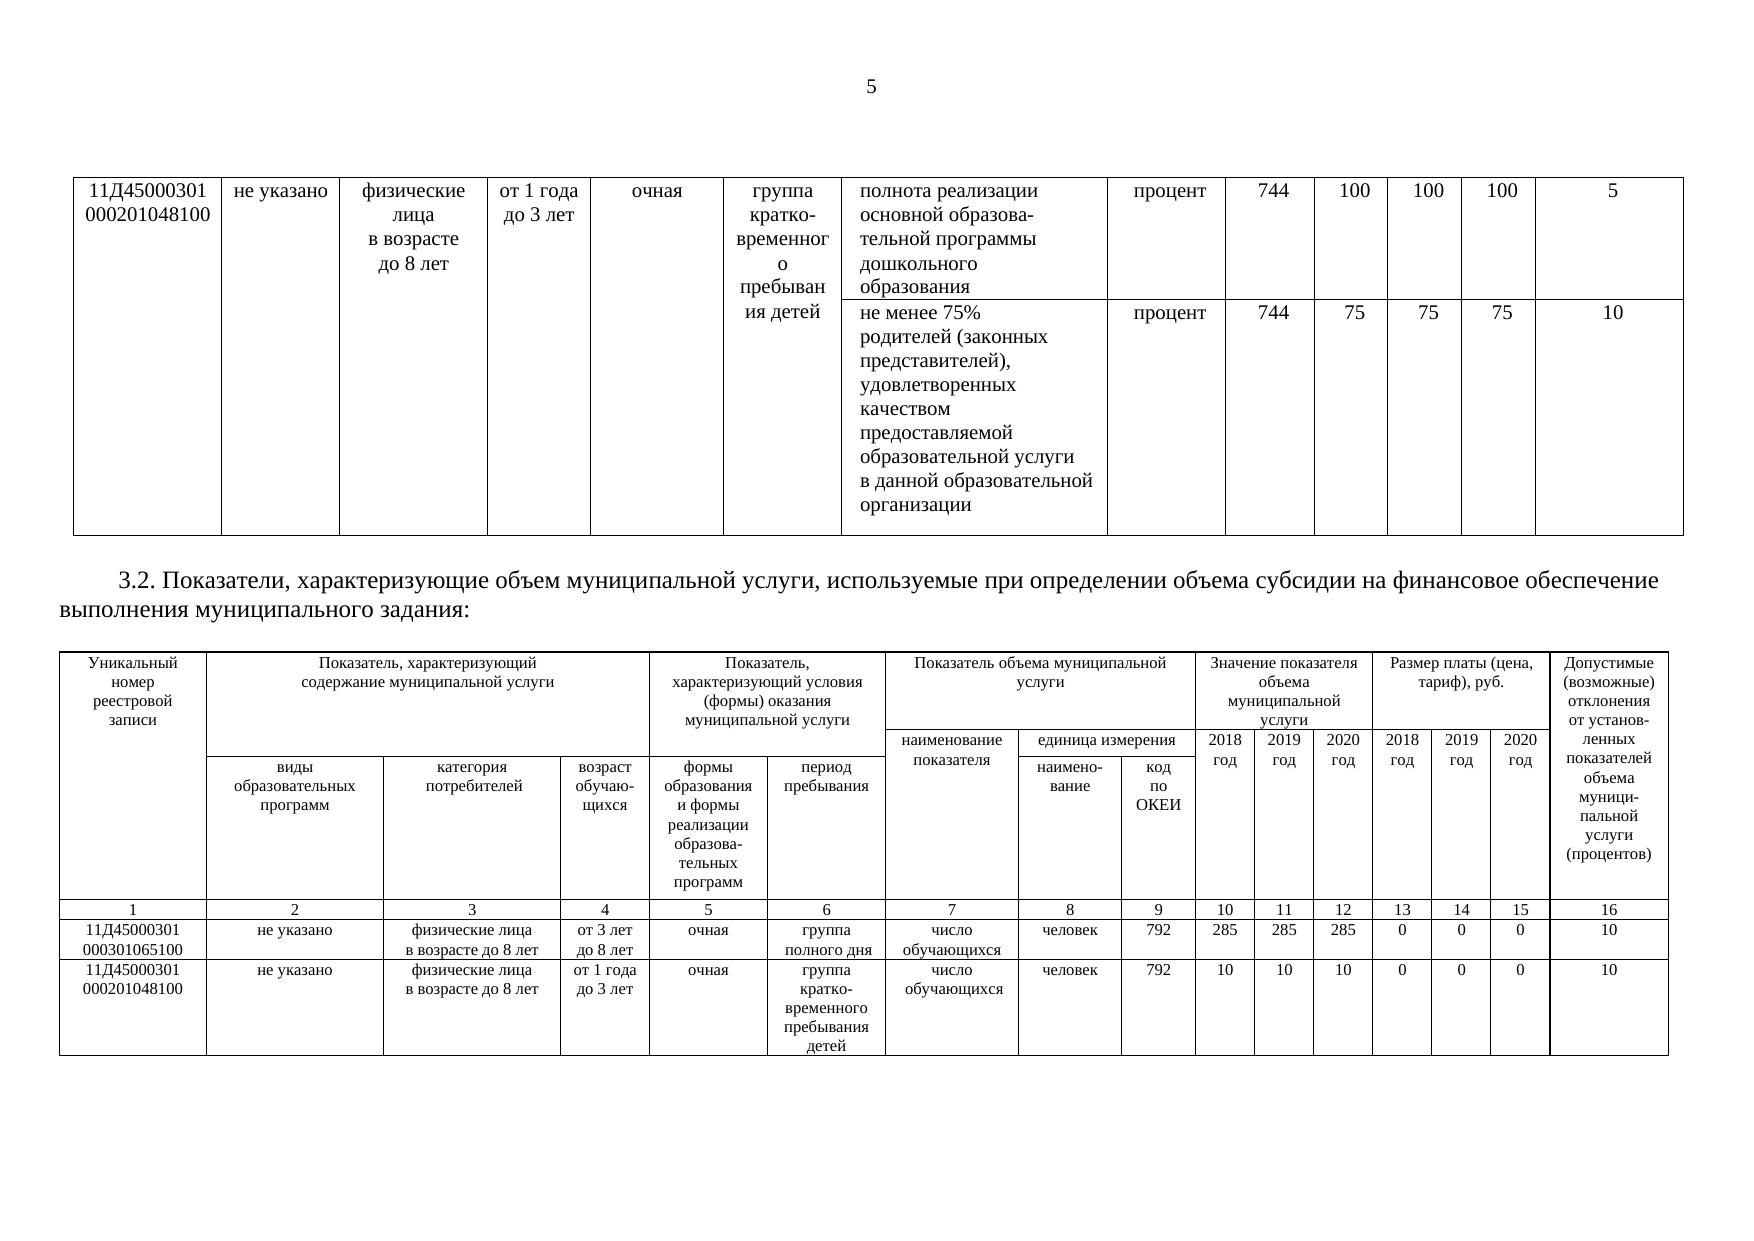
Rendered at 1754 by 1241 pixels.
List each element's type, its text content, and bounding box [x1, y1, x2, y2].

table_cell 2020 год [1314, 730, 1372, 899]
table_cell 792 [1122, 920, 1195, 958]
text 3.2. Показатели, характеризующие объем муниципальной услуги, используемые при определении объема субсидии на финансовое обеспечение выполнения муниципального задания: [59, 565, 1683, 623]
table_cell число обучающихся [886, 960, 1018, 1055]
table_cell очная [591, 178, 723, 535]
table_cell 1 [60, 900, 206, 919]
table_cell от 1 года до 3 лет [561, 960, 649, 1055]
table_cell 0 [1491, 920, 1549, 958]
table_cell человек [1019, 920, 1121, 958]
table_cell 792 [1122, 960, 1195, 1055]
table_cell 2018 год [1196, 730, 1254, 899]
table_cell 7 [886, 900, 1018, 919]
table_cell 10 [1196, 960, 1254, 1055]
table_header Размер платы (цена, тариф), руб. [1373, 653, 1549, 729]
table_cell 13 [1373, 900, 1431, 919]
table_cell не менее 75% родителей (законных представителей), удовлетворенных качеством предоставляемой образовательной услуги в данной образовательной организации [842, 300, 1107, 535]
table_cell от 1 года до 3 лет [488, 178, 590, 535]
table_cell виды образовательных программ [207, 757, 383, 899]
table_cell 11Д45000301000201048100 [74, 178, 221, 535]
table_cell 11Д45000301 000301065100 [60, 920, 206, 958]
table_header Уникальный номер реестровой записи [60, 653, 206, 899]
table_cell 3 [384, 900, 560, 919]
table_cell 2018 год [1373, 730, 1431, 899]
table_cell физические лица в возрасте до 8 лет [384, 960, 560, 1055]
table_cell от 3 лет до 8 лет [561, 920, 649, 958]
table_cell код по ОКЕИ [1122, 757, 1195, 899]
table_header Показатель объема муниципальной услуги [886, 653, 1195, 729]
table_cell группа кратко- временного пребывания детей [768, 960, 885, 1055]
table_cell 285 [1255, 920, 1313, 958]
table_cell 100 [1388, 178, 1461, 298]
table_cell 2020 год [1491, 730, 1549, 899]
table_cell 2019 год [1432, 730, 1490, 899]
table_cell наимено-вание [1019, 757, 1121, 899]
table_cell группа кратко- временного пребывания детей [724, 178, 841, 535]
table_cell не указано [207, 920, 383, 958]
table_cell 10 [1314, 960, 1372, 1055]
table_cell 0 [1373, 920, 1431, 958]
table_cell 2019 год [1255, 730, 1313, 899]
table_cell очная [650, 960, 767, 1055]
table_cell 285 [1196, 920, 1254, 958]
table_cell формы образования и формы реализации образова-тельных программ [650, 757, 767, 899]
table_cell 744 [1226, 178, 1314, 298]
table_cell 744 [1226, 300, 1314, 535]
table_cell наименование показателя [886, 730, 1018, 899]
table_cell 10 [1255, 960, 1313, 1055]
table_cell 9 [1122, 900, 1195, 919]
table_cell 75 [1388, 300, 1461, 535]
table_cell 100 [1315, 178, 1387, 298]
table_cell 2 [207, 900, 383, 919]
table_cell 4 [561, 900, 649, 919]
table_header Показатель, характеризующий содержание муниципальной услуги [207, 653, 649, 756]
table_cell единица измерения [1019, 730, 1195, 756]
table_cell 5 [650, 900, 767, 919]
table_cell 16 [1551, 900, 1668, 919]
table_cell 14 [1432, 900, 1490, 919]
table_cell очная [650, 920, 767, 958]
table_cell 8 [1019, 900, 1121, 919]
table_cell 10 [1536, 300, 1683, 535]
table_cell 0 [1373, 960, 1431, 1055]
table_cell возраст обучаю-щихся [561, 757, 649, 899]
table_header Значение показателя объема муниципальной услуги [1196, 653, 1372, 729]
table_cell число обучающихся [886, 920, 1018, 958]
table_cell процент [1108, 178, 1225, 298]
table_cell человек [1019, 960, 1121, 1055]
table_header Показатель, характеризующий условия (формы) оказания муниципальной услуги [650, 653, 885, 756]
table_cell 0 [1491, 960, 1549, 1055]
table_cell 5 [1536, 178, 1683, 298]
table_cell категория потребителей [384, 757, 560, 899]
table_cell 12 [1314, 900, 1372, 919]
table_cell процент [1108, 300, 1225, 535]
table_cell период пребывания [768, 757, 885, 899]
table_cell 10 [1196, 900, 1254, 919]
table_cell 100 [1462, 178, 1535, 298]
table_cell группа полного дня [768, 920, 885, 958]
table_cell не указано [222, 178, 339, 535]
table_cell 75 [1315, 300, 1387, 535]
table_cell 10 [1551, 920, 1668, 958]
table_cell 11Д45000301 000201048100 [60, 960, 206, 1055]
table_cell 10 [1551, 960, 1668, 1055]
table_cell не указано [207, 960, 383, 1055]
table_cell 0 [1432, 920, 1490, 958]
table_cell 11 [1255, 900, 1313, 919]
table_cell 15 [1491, 900, 1549, 919]
table_cell 0 [1432, 960, 1490, 1055]
table_cell 285 [1314, 920, 1372, 958]
table_cell полнота реализации основной образова- тельной программы дошкольного образования [842, 178, 1107, 298]
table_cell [340, 178, 487, 535]
table_cell 6 [768, 900, 885, 919]
table_cell 75 [1462, 300, 1535, 535]
table_cell физические лица в возрасте до 8 лет [384, 920, 560, 958]
table_header Допустимые (возможные) отклонения от установ-ленных показателей объема муници-пальной услуги (процентов) [1551, 653, 1668, 899]
